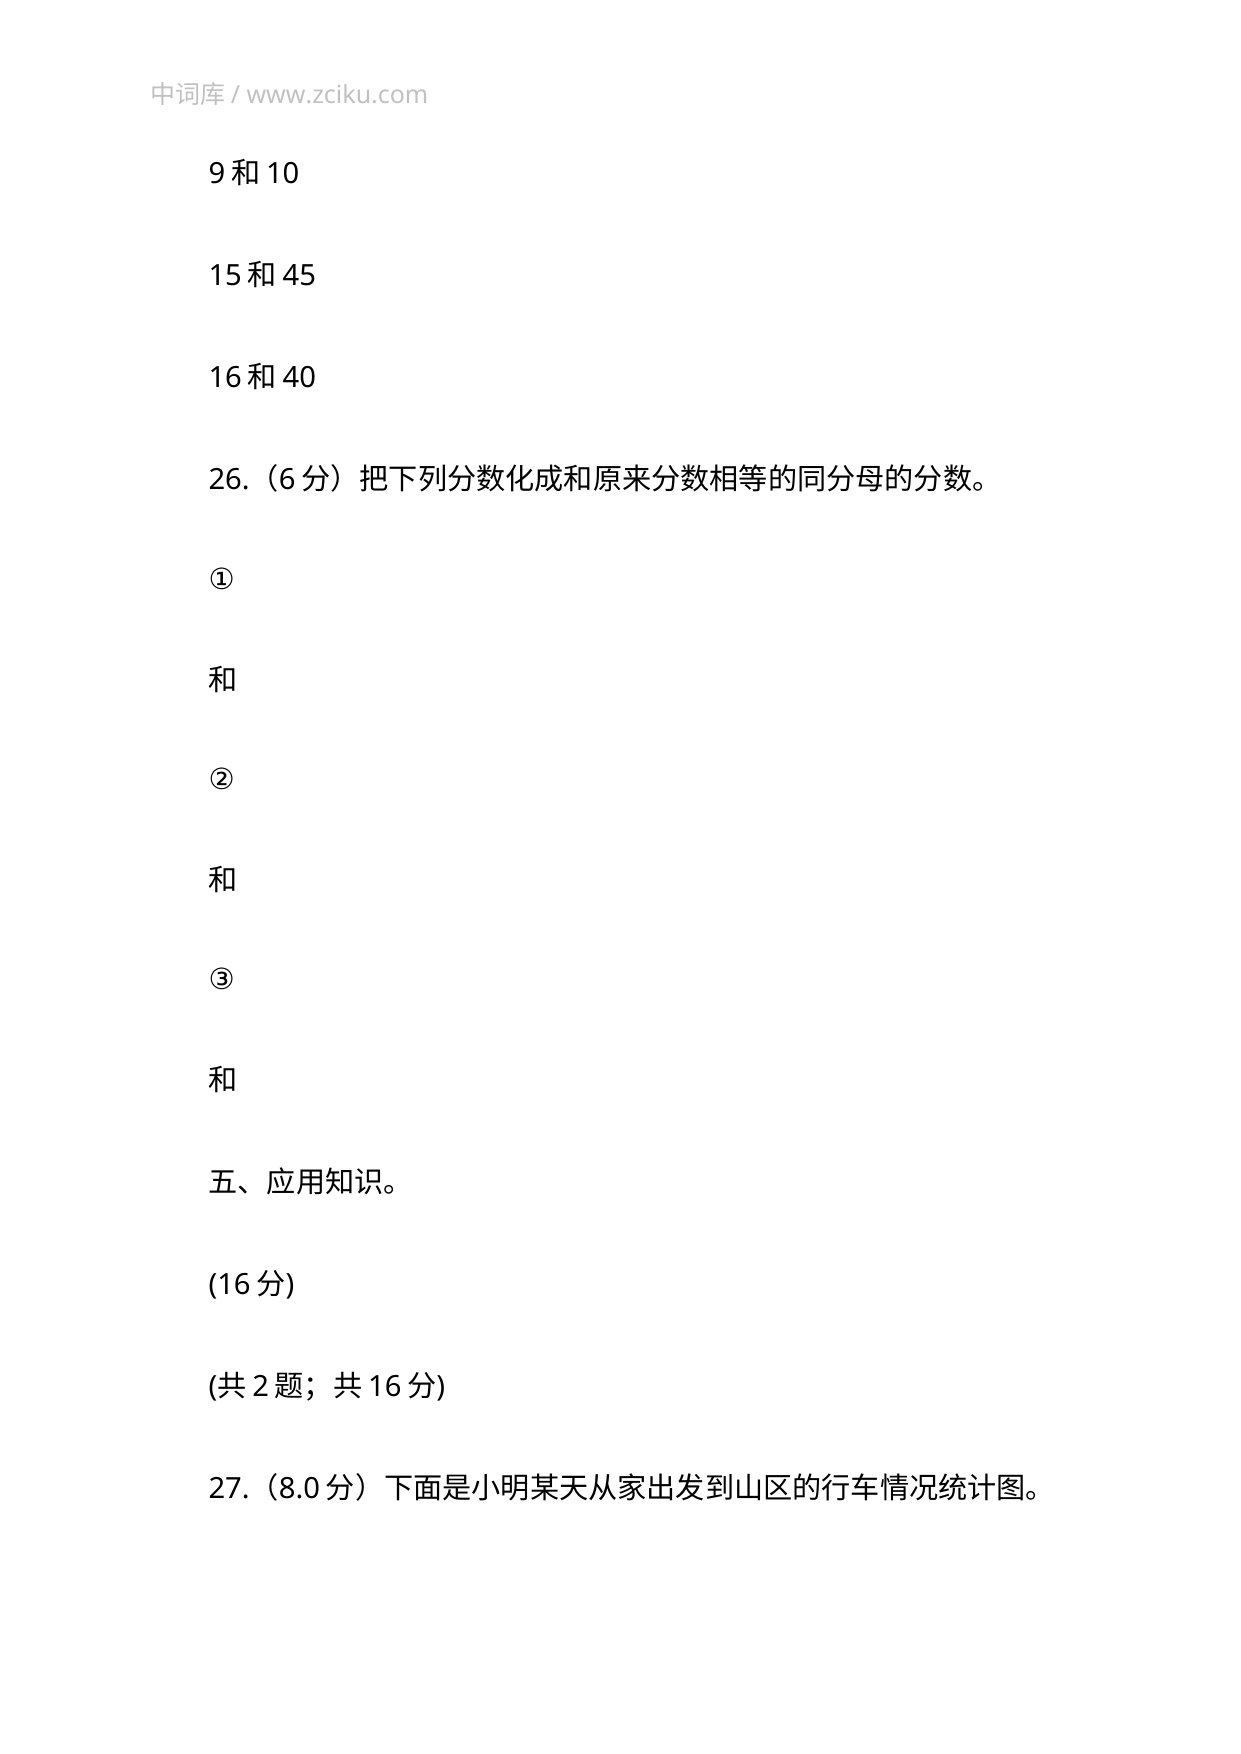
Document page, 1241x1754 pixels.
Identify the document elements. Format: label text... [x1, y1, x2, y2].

text ② [150, 758, 1090, 798]
text ① [150, 558, 1090, 598]
text ③ [150, 958, 1090, 998]
text (共2题；共16分) [150, 1362, 1090, 1405]
text 9和10 [150, 150, 1090, 192]
text 五、应用知识。 [150, 1158, 1090, 1201]
text 16和40 [150, 354, 1090, 396]
text (16分) [150, 1260, 1090, 1303]
text 和 [150, 857, 1090, 899]
text 和 [150, 656, 1090, 699]
text 27.（8.0分）下面是小明某天从家出发到山区的行车情况统计图。 [150, 1464, 1090, 1507]
text 26.（6分）把下列分数化成和原来分数相等的同分母的分数。 [150, 456, 1090, 498]
text 15和45 [150, 252, 1090, 294]
text 和 [150, 1057, 1090, 1099]
